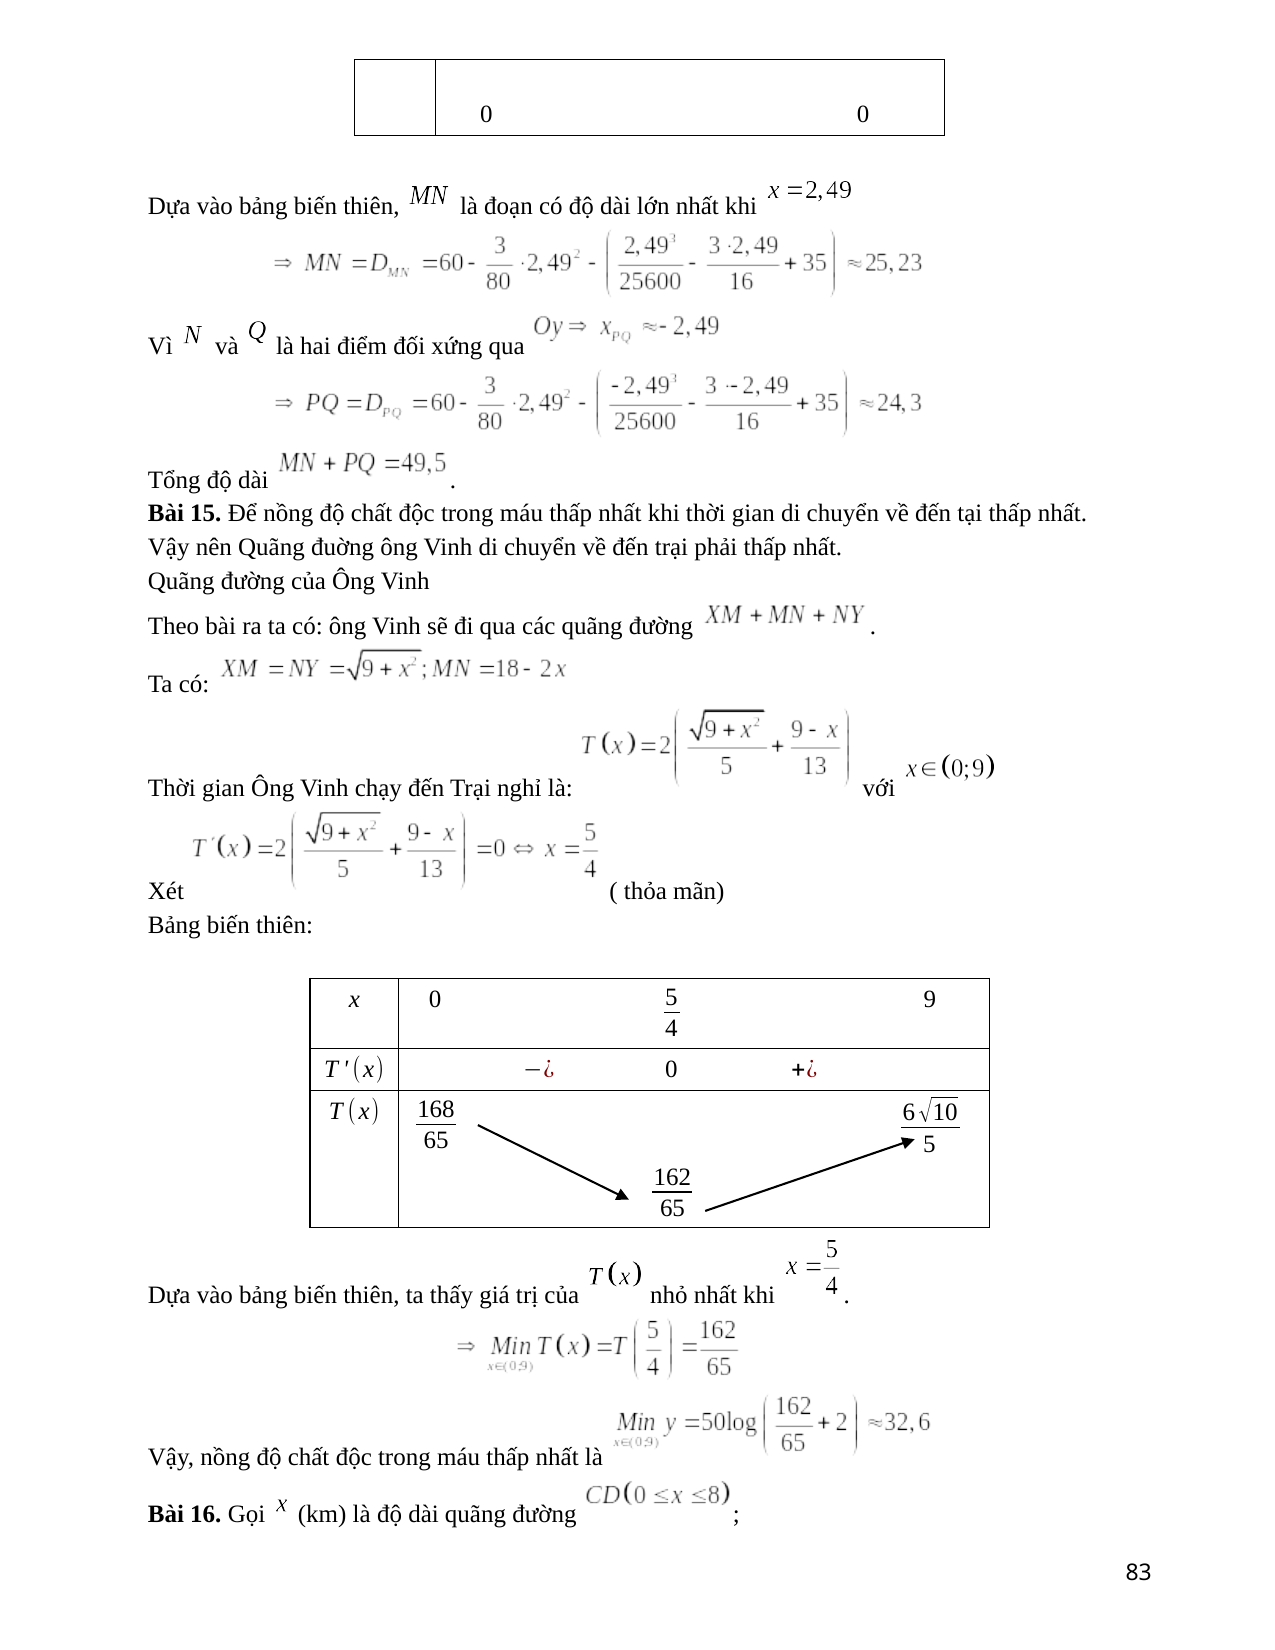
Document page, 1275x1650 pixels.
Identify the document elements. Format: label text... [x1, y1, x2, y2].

table_header [738, 979, 871, 1047]
text Xét ( thỏa mãn) [148, 807, 1152, 905]
table_cell [738, 1049, 871, 1090]
text Dựa vào bảng biến thiên, ta thấy giá trị của nhỏ nhất khi . [148, 1233, 1152, 1309]
table_cell [436, 60, 537, 135]
table_header [311, 979, 398, 1047]
table_cell [782, 60, 944, 135]
table_cell [538, 60, 782, 135]
table_cell [399, 1091, 472, 1227]
table_header [472, 979, 605, 1047]
text Quãng đường của Ông Vinh [148, 566, 1152, 595]
text Thời gian Ông Vinh chạy đến Trại nghỉ là: với [148, 703, 1152, 802]
table_cell [738, 1156, 871, 1227]
table_cell [738, 1091, 871, 1198]
text Ta có: [148, 645, 1152, 698]
table_cell [605, 1091, 738, 1227]
text Dựa vào bảng biến thiên, là đoạn có độ dài lớn nhất khi [148, 175, 1152, 220]
table_cell [355, 60, 435, 135]
table_cell [472, 1091, 605, 1227]
table_cell [472, 1049, 605, 1090]
text Theo bài ra ta có: ông Vinh sẽ đi qua các quãng đường . [148, 600, 1152, 640]
text Bài 16. Gọi (km) là độ dài quãng đường ; [148, 1476, 1152, 1528]
table_cell [605, 1049, 738, 1090]
table_cell [311, 1091, 398, 1227]
table_cell [871, 1049, 989, 1090]
table_header [871, 979, 989, 1047]
table_cell [871, 1091, 989, 1227]
table_header [399, 979, 472, 1047]
table_cell [311, 1049, 398, 1090]
text Vậy, nồng độ chất độc trong máu thấp nhất là [148, 1389, 1152, 1471]
table_cell [399, 1049, 472, 1090]
text Vậy nên Quãng đuờng ông Vinh di chuyển về đến trại phải thấp nhất. [148, 532, 1152, 561]
text Bài 15. Để nồng độ chất độc trong máu thấp nhất khi thời gian di chuyển về đến tại thấp nhất. [148, 498, 1152, 527]
table_header [605, 979, 738, 1047]
text Tổng độ dài . [148, 449, 1152, 493]
text Bảng biến thiên: [148, 910, 1152, 939]
text Vì và là hai điểm đối xứng qua [148, 309, 1152, 359]
